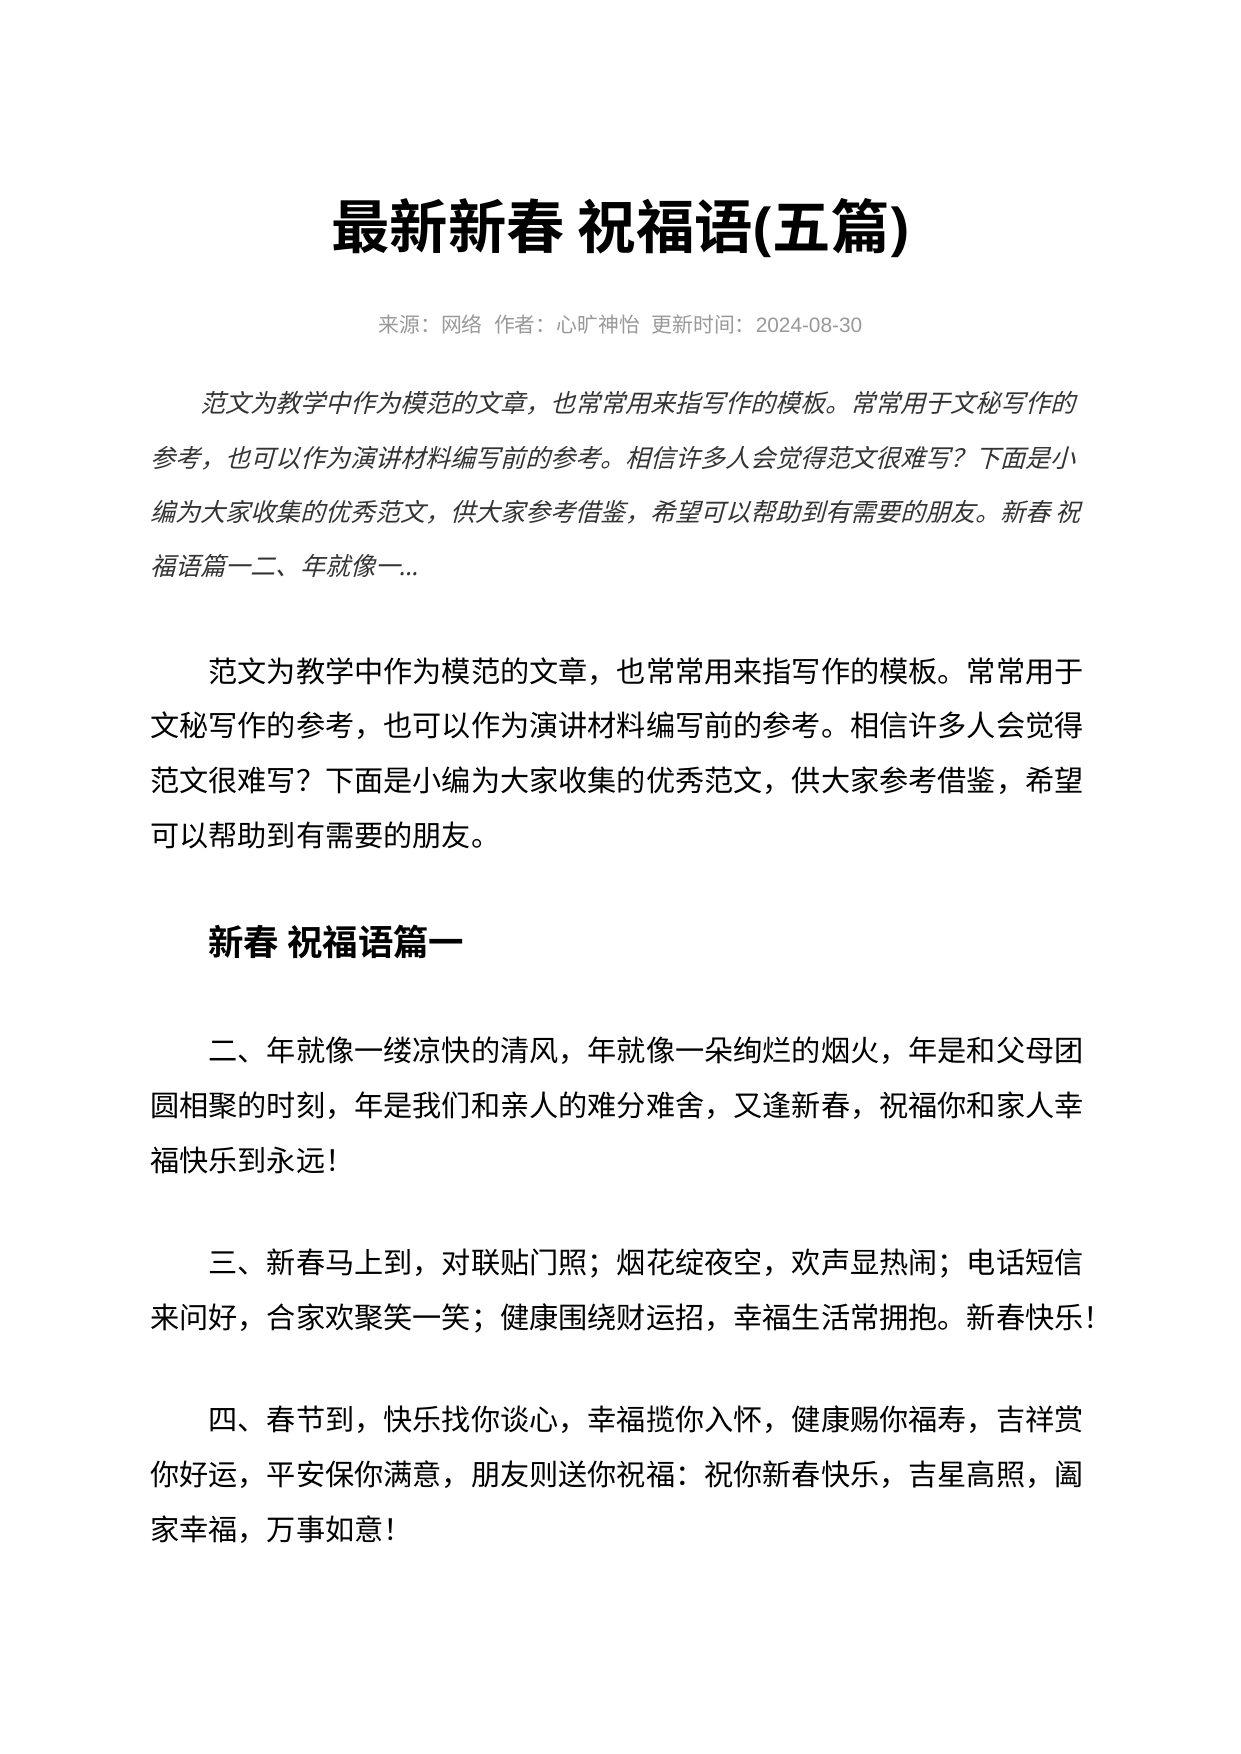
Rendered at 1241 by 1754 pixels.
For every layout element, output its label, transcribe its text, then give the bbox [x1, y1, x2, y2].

text 三、新春马上到，对联贴门照；烟花绽夜空，欢声显热闹；电话短信来问好，合家欢聚笑一笑；健康围绕财运招，幸福生活常拥抱。新春快乐！ [150, 1239, 1090, 1337]
text 范文为教学中作为模范的文章，也常常用来指写作的模板。常常用于文秘写作的参考，也可以作为演讲材料编写前的参考。相信许多人会觉得范文很难写？下面是小编为大家收集的优秀范文，供大家参考借鉴，希望可以帮助到有需要的朋友。新春 祝福语篇一二、年就像一... [150, 384, 1090, 583]
text 二、年就像一缕凉快的清风，年就像一朵绚烂的烟火，年是和父母团圆相聚的时刻，年是我们和亲人的难分难舍，又逢新春，祝福你和家人幸福快乐到永远！ [150, 1028, 1090, 1180]
text 四、春节到，快乐找你谈心，幸福揽你入怀，健康赐你福寿，吉祥赏你好运，平安保你满意，朋友则送你祝福：祝你新春快乐，吉星高照，阖家幸福，万事如意！ [150, 1396, 1090, 1548]
text 范文为教学中作为模范的文章，也常常用来指写作的模板。常常用于文秘写作的参考，也可以作为演讲材料编写前的参考。相信许多人会觉得范文很难写？下面是小编为大家收集的优秀范文，供大家参考借鉴，希望可以帮助到有需要的朋友。 [150, 648, 1090, 855]
subtitle 最新新春 祝福语(五篇) [150, 181, 1090, 266]
text 来源：网络 作者：心旷神怡 更新时间：2024-08-30 [150, 313, 1090, 337]
text 新春 祝福语篇一 [150, 914, 1090, 966]
